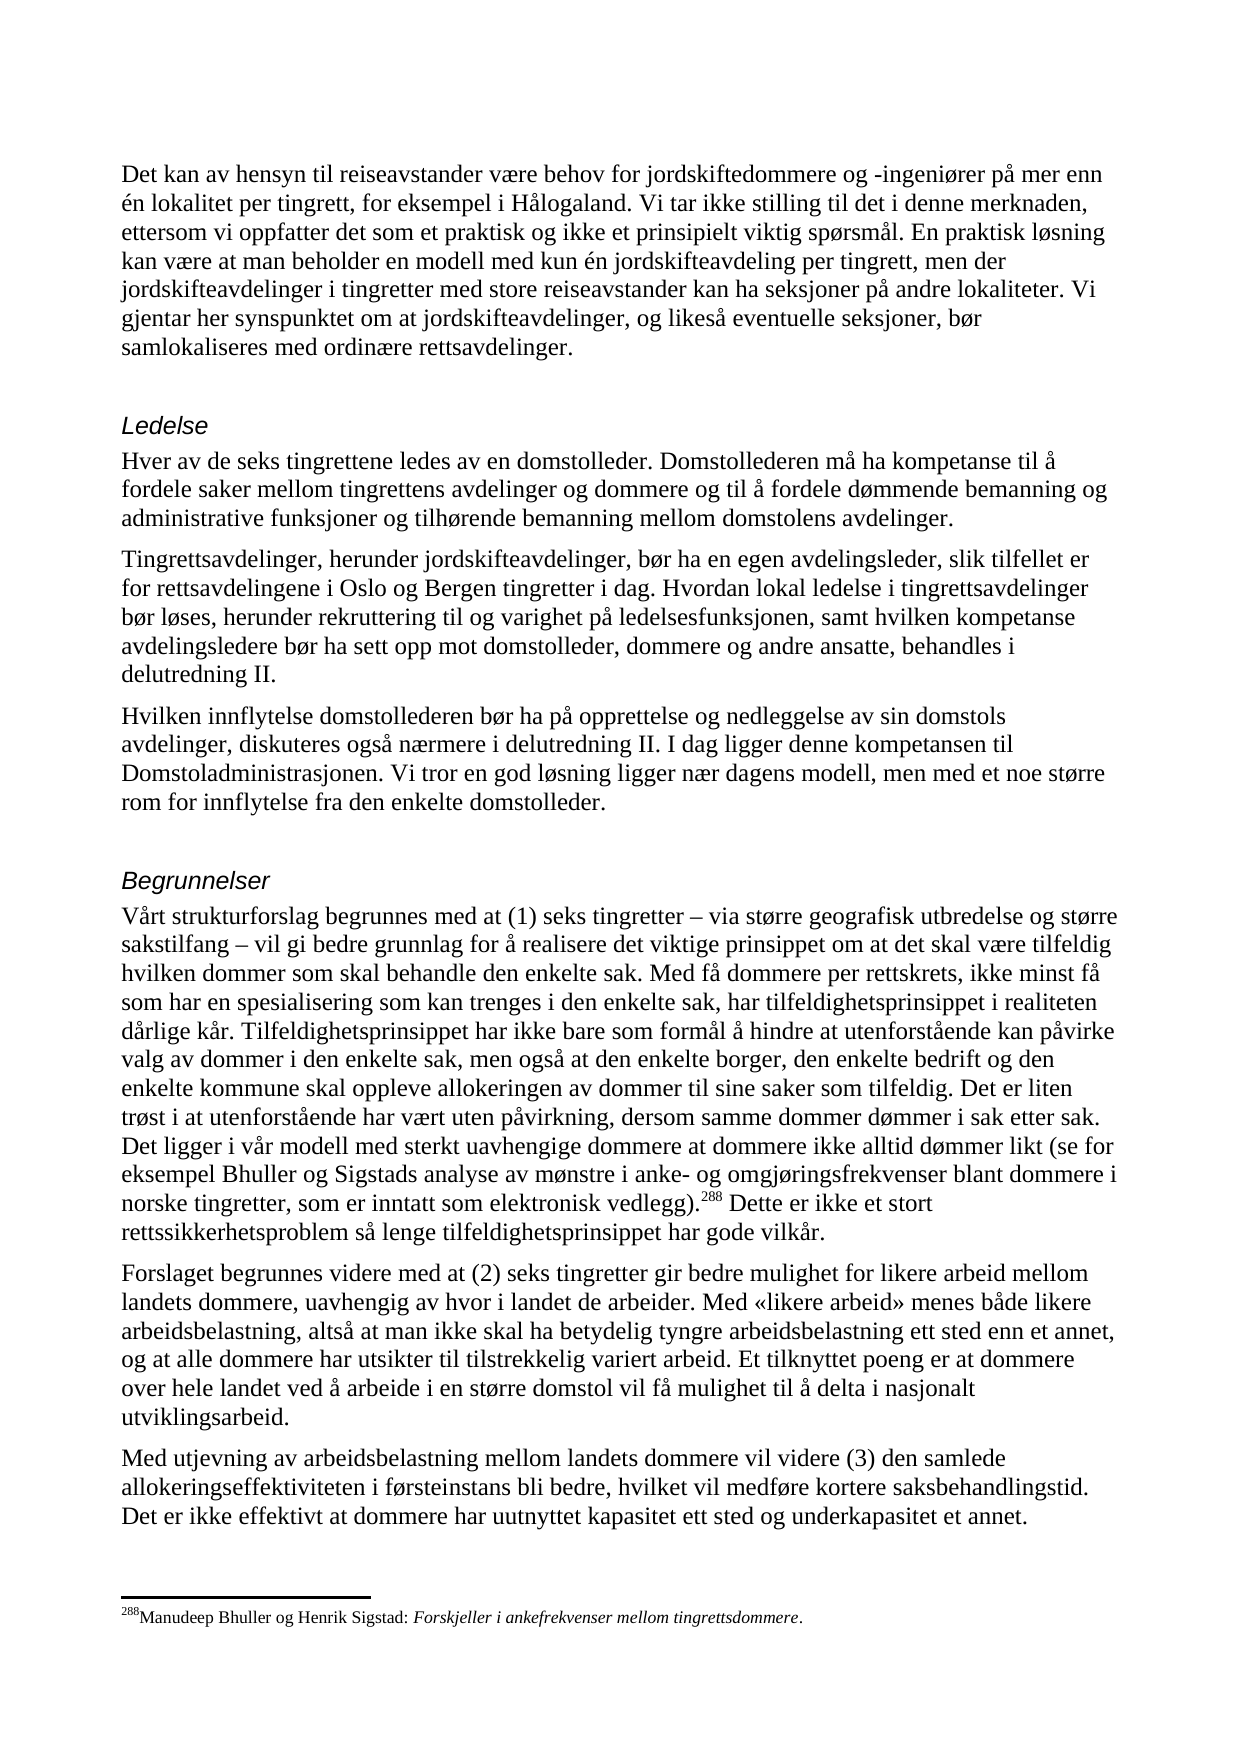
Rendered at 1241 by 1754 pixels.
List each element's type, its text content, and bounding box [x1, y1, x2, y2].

text Ledelse [121, 411, 1119, 439]
text Tingrettsavdelinger, herunder jordskifteavdelinger, bør ha en egen avdelingsleder, slik tilfellet er for rettsavdelingene i Oslo og Bergen tingretter i dag. Hvordan lokal ledelse i tingrettsavdelinger bør løses, herunder rekruttering til og varighet på ledelsesfunksjonen, samt hvilken kompetanse avdelingsledere bør ha sett opp mot domstolleder, dommere og andre ansatte, behandles i delutredning II. [121, 544, 1119, 688]
text Hver av de seks tingrettene ledes av en domstolleder. Domstollederen må ha kompetanse til å fordele saker mellom tingrettens avdelinger og dommere og til å fordele dømmende bemanning og administrative funksjoner og tilhørende bemanning mellom domstolens avdelinger. [121, 446, 1119, 532]
text Forslaget begrunnes videre med at (2) seks tingretter gir bedre mulighet for likere arbeid mellom landets dommere, uavhengig av hvor i landet de arbeider. Med «likere arbeid» menes både likere arbeidsbelastning, altså at man ikke skal ha betydelig tyngre arbeidsbelastning ett sted enn et annet, og at alle dommere har utsikter til tilstrekkelig variert arbeid. Et tilknyttet poeng er at dommere over hele landet ved å arbeide i en større domstol vil få mulighet til å delta i nasjonalt utviklingsarbeid. [121, 1258, 1119, 1431]
text Med utjevning av arbeidsbelastning mellom landets dommere vil videre (3) den samlede allokeringseffektiviteten i førsteinstans bli bedre, hvilket vil medføre kortere saksbehandlingstid. Det er ikke effektivt at dommere har uutnyttet kapasitet ett sted og underkapasitet et annet. [121, 1443, 1119, 1529]
text Vårt strukturforslag begrunnes med at (1) seks tingretter – via større geografisk utbredelse og større sakstilfang – vil gi bedre grunnlag for å realisere det viktige prinsippet om at det skal være tilfeldig hvilken dommer som skal behandle den enkelte sak. Med få dommere per rettskrets, ikke minst få som har en spesialisering som kan trenges i den enkelte sak, har tilfeldighetsprinsippet i realiteten dårlige kår. Tilfeldighetsprinsippet har ikke bare som formål å hindre at utenforstående kan påvirke valg av dommer i den enkelte sak, men også at den enkelte borger, den enkelte bedrift og den enkelte kommune skal oppleve allokeringen av dommer til sine saker som tilfeldig. Det er liten trøst i at utenforstående har vært uten påvirkning, dersom samme dommer dømmer i sak etter sak. Det ligger i vår modell med sterkt uavhengige dommere at dommere ikke alltid dømmer likt (se for eksempel Bhuller og Sigstads analyse av mønstre i anke- og omgjøringsfrekvenser blant dommere i norske tingretter, som er inntatt som elektronisk vedlegg). Dette er ikke et stort rettssikkerhetsproblem så lenge tilfeldighetsprinsippet har gode vilkår. [121, 901, 1119, 1246]
text Hvilken innflytelse domstollederen bør ha på opprettelse og nedleggelse av sin domstols avdelinger, diskuteres også nærmere i delutredning II. I dag ligger denne kompetansen til Domstoladministrasjonen. Vi tror en god løsning ligger nær dagens modell, men med et noe større rom for innflytelse fra den enkelte domstolleder. [121, 701, 1119, 816]
text Begrunnelser [121, 866, 1119, 894]
text Det kan av hensyn til reiseavstander være behov for jordskiftedommere og -ingeniører på mer enn én lokalitet per tingrett, for eksempel i Hålogaland. Vi tar ikke stilling til det i denne merknaden, ettersom vi oppfatter det som et praktisk og ikke et prinsipielt viktig spørsmål. En praktisk løsning kan være at man beholder en modell med kun én jordskifteavdeling per tingrett, men der jordskifteavdelinger i tingretter med store reiseavstander kan ha seksjoner på andre lokaliteter. Vi gjentar her synspunktet om at jordskifteavdelinger, og likeså eventuelle seksjoner, bør samlokaliseres med ordinære rettsavdelinger. [121, 159, 1119, 361]
